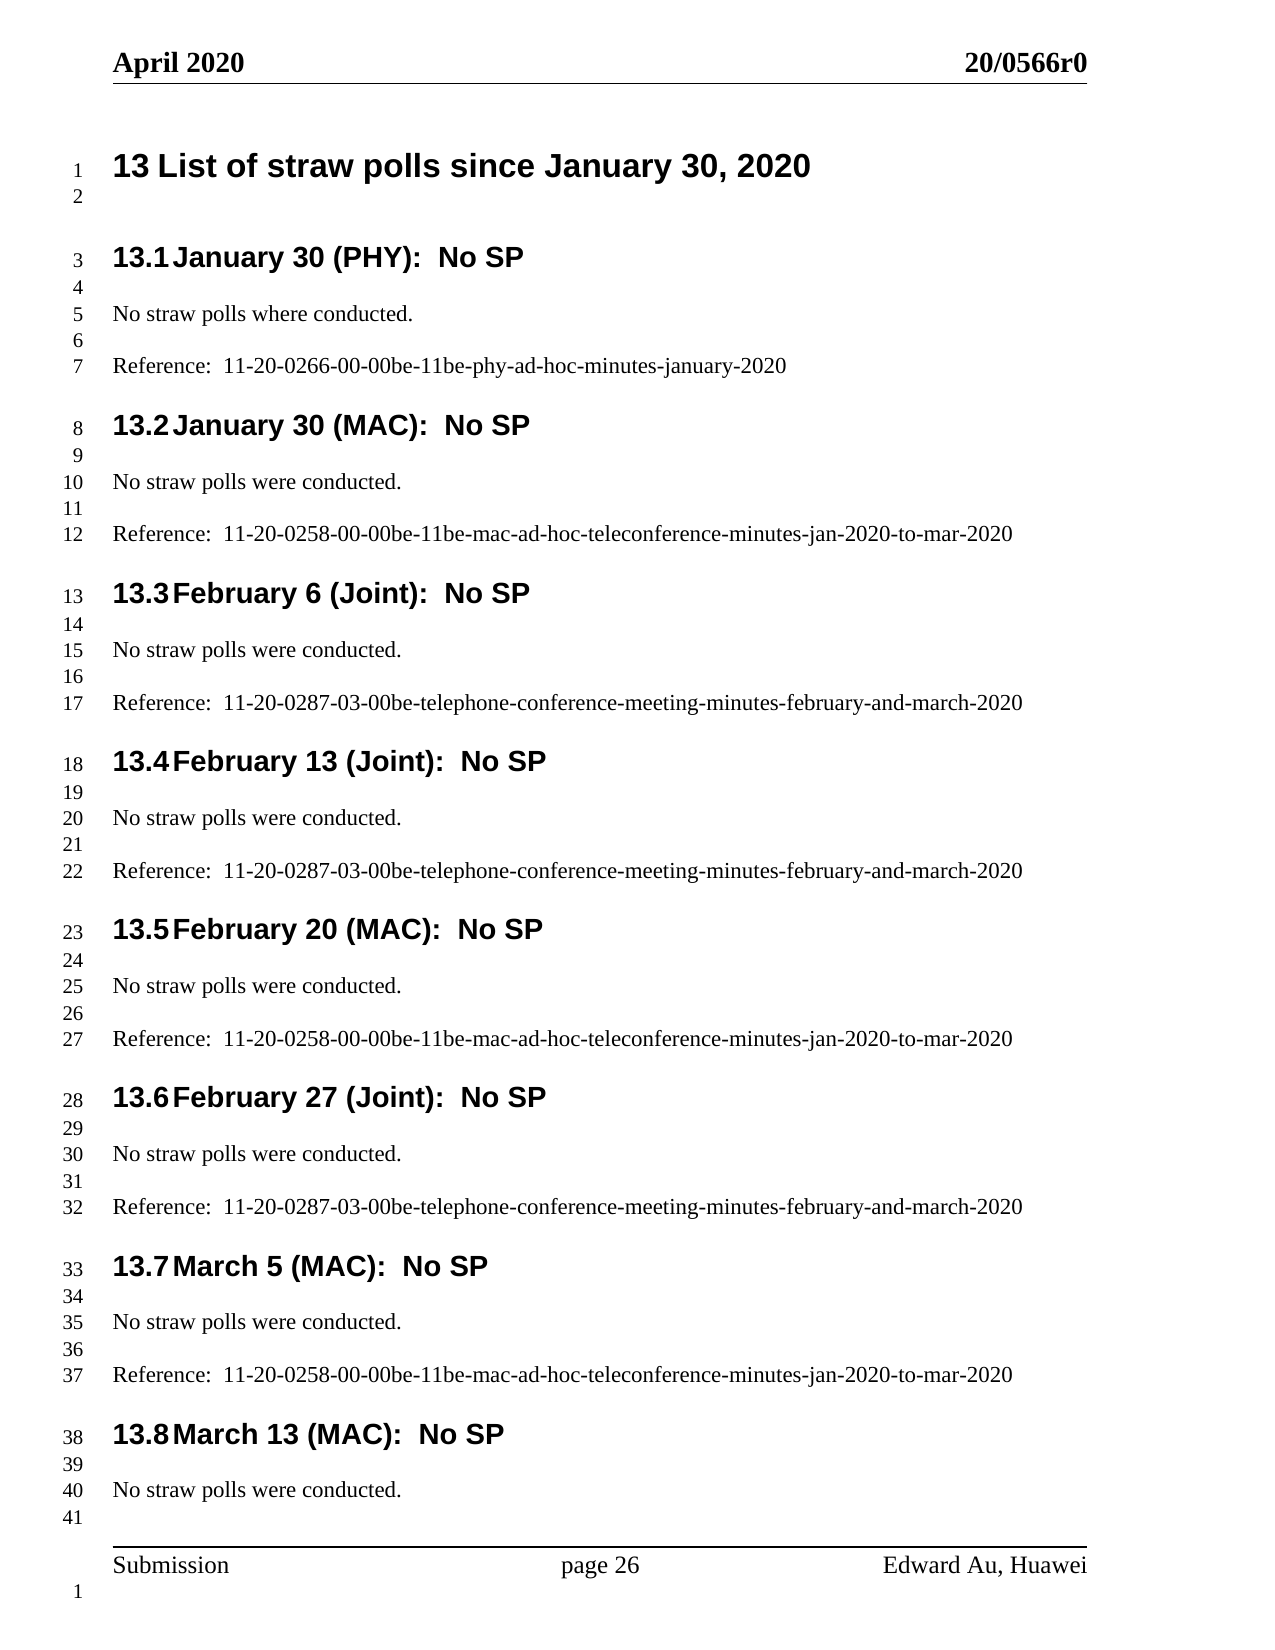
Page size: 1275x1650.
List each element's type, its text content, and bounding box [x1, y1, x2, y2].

text No straw polls were conducted. [112, 972, 1087, 998]
text No straw polls where conducted. [112, 300, 1087, 326]
text Reference: 11-20-0258-00-00be-11be-mac-ad-hoc-teleconference-minutes-jan-2020-to-mar-2020 [112, 521, 1087, 547]
subtitle January 30 (MAC): No SP [112, 408, 1087, 441]
text Reference: 11-20-0266-00-00be-11be-phy-ad-hoc-minutes-january-2020 [112, 352, 1087, 379]
subtitle List of straw polls since January 30, 2020 [112, 146, 1087, 184]
text No straw polls were conducted. [112, 636, 1087, 662]
text Reference: 11-20-0258-00-00be-11be-mac-ad-hoc-teleconference-minutes-jan-2020-to-mar-2020 [112, 1025, 1087, 1051]
text Reference: 11-20-0287-03-00be-telephone-conference-meeting-minutes-february-and-march-2020 [112, 857, 1087, 883]
text No straw polls were conducted. [112, 1477, 1087, 1503]
subtitle March 13 (MAC): No SP [112, 1417, 1087, 1450]
subtitle February 27 (Joint): No SP [112, 1080, 1087, 1114]
subtitle February 13 (Joint): No SP [112, 744, 1087, 778]
subtitle February 20 (MAC): No SP [112, 912, 1087, 946]
text No straw polls were conducted. [112, 468, 1087, 494]
subtitle March 5 (MAC): No SP [112, 1248, 1087, 1282]
text No straw polls were conducted. [112, 804, 1087, 830]
text No straw polls were conducted. [112, 1308, 1087, 1335]
text Reference: 11-20-0258-00-00be-11be-mac-ad-hoc-teleconference-minutes-jan-2020-to-mar-2020 [112, 1361, 1087, 1387]
subtitle February 6 (Joint): No SP [112, 576, 1087, 609]
subtitle January 30 (PHY): No SP [112, 240, 1087, 273]
text No straw polls were conducted. [112, 1140, 1087, 1167]
text Reference: 11-20-0287-03-00be-telephone-conference-meeting-minutes-february-and-march-2020 [112, 1193, 1087, 1219]
text Reference: 11-20-0287-03-00be-telephone-conference-meeting-minutes-february-and-march-2020 [112, 689, 1087, 715]
